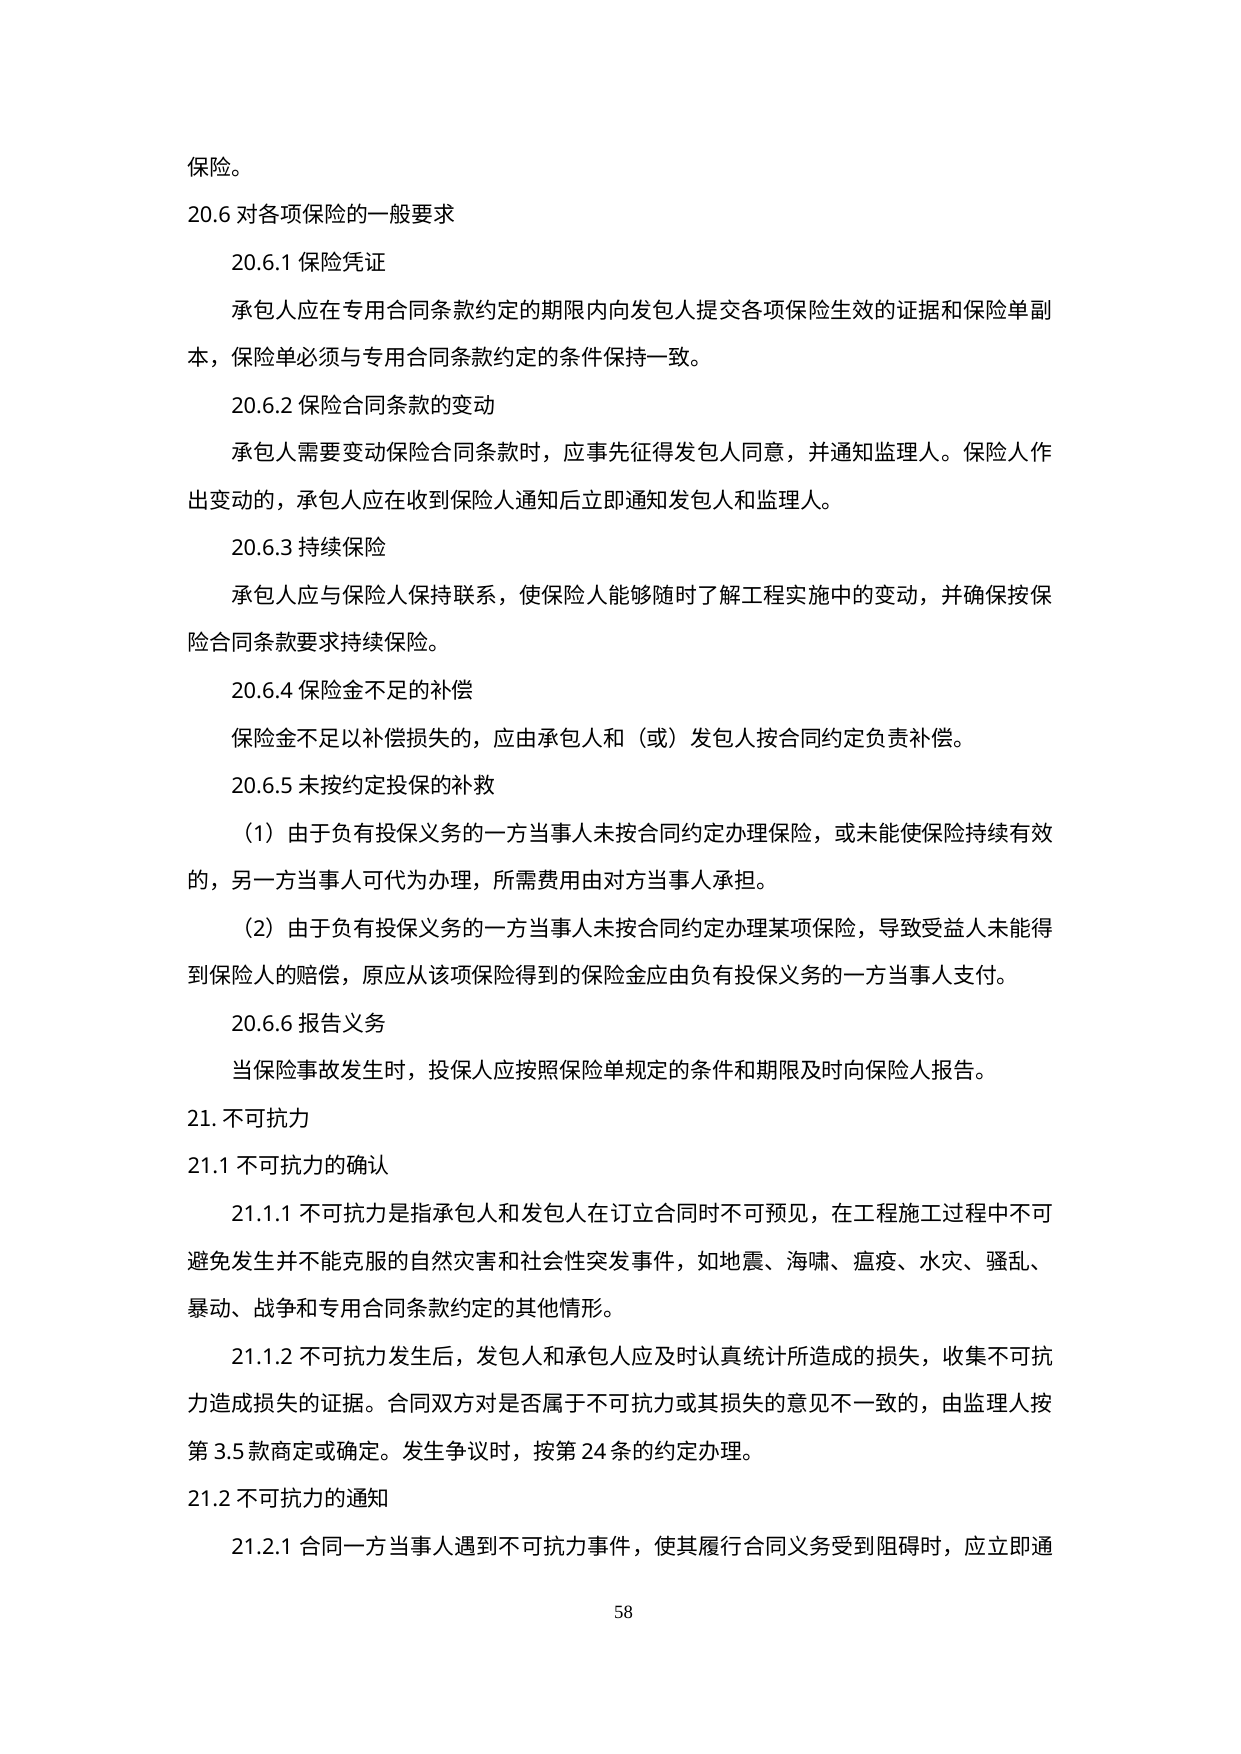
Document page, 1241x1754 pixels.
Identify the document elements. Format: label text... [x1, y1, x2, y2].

text 21.1.2 不可抗力发生后，发包人和承包人应及时认真统计所造成的损失，收集不可抗力造成损失的证据。合同双方对是否属于不可抗力或其损失的意见不一致的，由监理人按第3.5款商定或确定。发生争议时，按第24条的约定办理。 [187, 1339, 1053, 1466]
text 20.6.5 未按约定投保的补救 [187, 768, 1053, 800]
text 21.2 不可抗力的通知 [187, 1481, 1053, 1513]
text 保险金不足以补偿损失的，应由承包人和（或）发包人按合同约定负责补偿。 [187, 721, 1053, 752]
text 20.6 对各项保险的一般要求 [187, 197, 1053, 229]
text （1）由于负有投保义务的一方当事人未按合同约定办理保险，或未能使保险持续有效的，另一方当事人可代为办理，所需费用由对方当事人承担。 [187, 816, 1053, 895]
text 承包人应在专用合同条款约定的期限内向发包人提交各项保险生效的证据和保险单副本，保险单必须与专用合同条款约定的条件保持一致。 [187, 293, 1053, 372]
text 20.6.6 报告义务 [187, 1006, 1053, 1038]
text 21. 不可抗力 [187, 1101, 1053, 1133]
text 21.1 不可抗力的确认 [187, 1148, 1053, 1180]
text 承包人需要变动保险合同条款时，应事先征得发包人同意，并通知监理人。保险人作出变动的，承包人应在收到保险人通知后立即通知发包人和监理人。 [187, 435, 1053, 514]
text 20.6.1 保险凭证 [187, 245, 1053, 277]
text （2）由于负有投保义务的一方当事人未按合同约定办理某项保险，导致受益人未能得到保险人的赔偿，原应从该项保险得到的保险金应由负有投保义务的一方当事人支付。 [187, 911, 1053, 990]
text 20.6.4 保险金不足的补偿 [187, 673, 1053, 705]
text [187, 1529, 1053, 1561]
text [187, 150, 1053, 182]
text 承包人应与保险人保持联系，使保险人能够随时了解工程实施中的变动，并确保按保险合同条款要求持续保险。 [187, 578, 1053, 657]
text 21.1.1 不可抗力是指承包人和发包人在订立合同时不可预见，在工程施工过程中不可避免发生并不能克服的自然灾害和社会性突发事件，如地震、海啸、瘟疫、水灾、骚乱、暴动、战争和专用合同条款约定的其他情形。 [187, 1196, 1053, 1323]
text 20.6.3 持续保险 [187, 530, 1053, 562]
text 20.6.2 保险合同条款的变动 [187, 388, 1053, 419]
text 当保险事故发生时，投保人应按照保险单规定的条件和期限及时向保险人报告。 [187, 1053, 1053, 1085]
